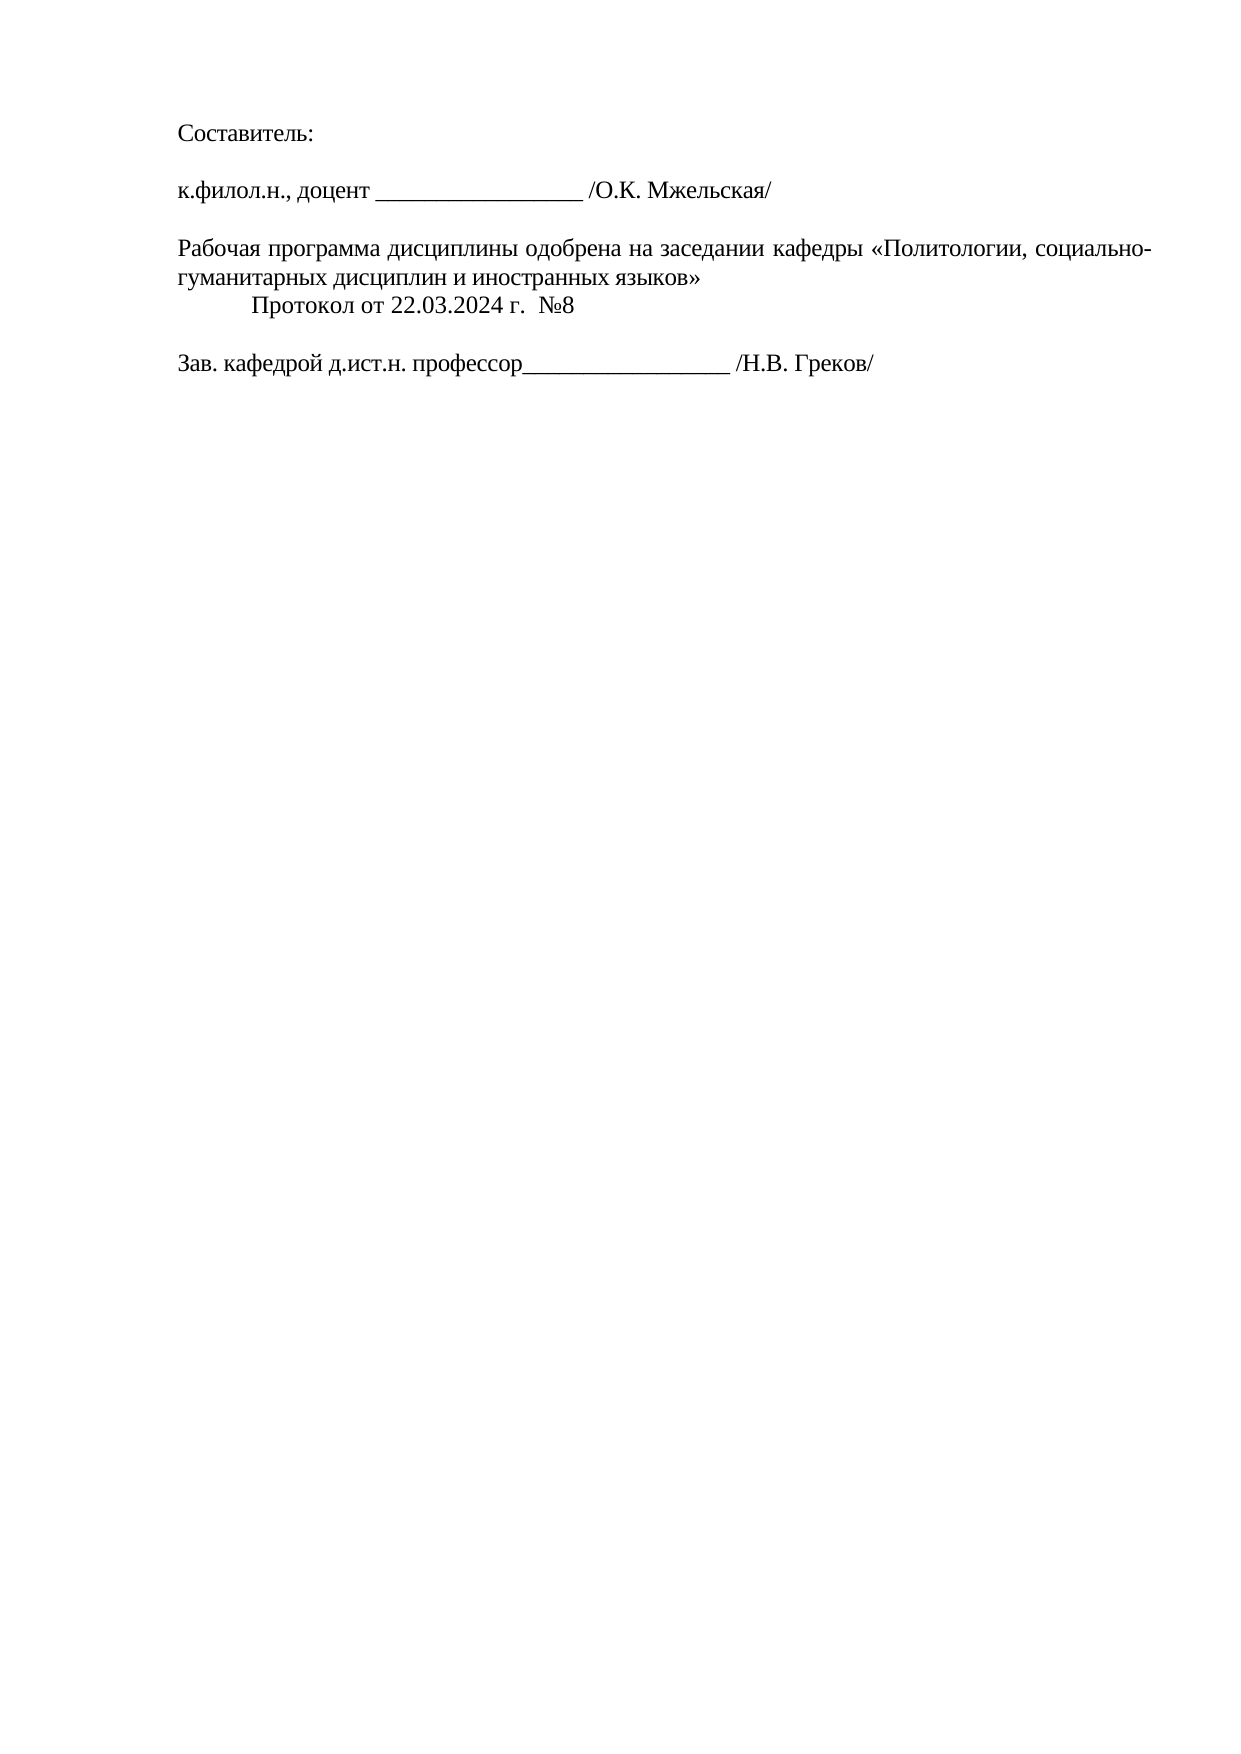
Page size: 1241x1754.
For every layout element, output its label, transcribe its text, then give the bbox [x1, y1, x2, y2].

text Зав. кафедрой д.ист.н. профессор_________________ /Н.В. Греков/ [177, 348, 1152, 377]
text Протокол от 22.03.2024 г. №8 [177, 291, 1152, 319]
text к.филол.н., доцент _________________ /О.К. Мжельская/ [177, 176, 1152, 204]
text Составитель: [177, 118, 1152, 147]
text Рабочая программа дисциплины одобрена на заседании кафедры «Политологии, социально-гуманитарных дисциплин и иностранных языков» [177, 233, 1152, 291]
